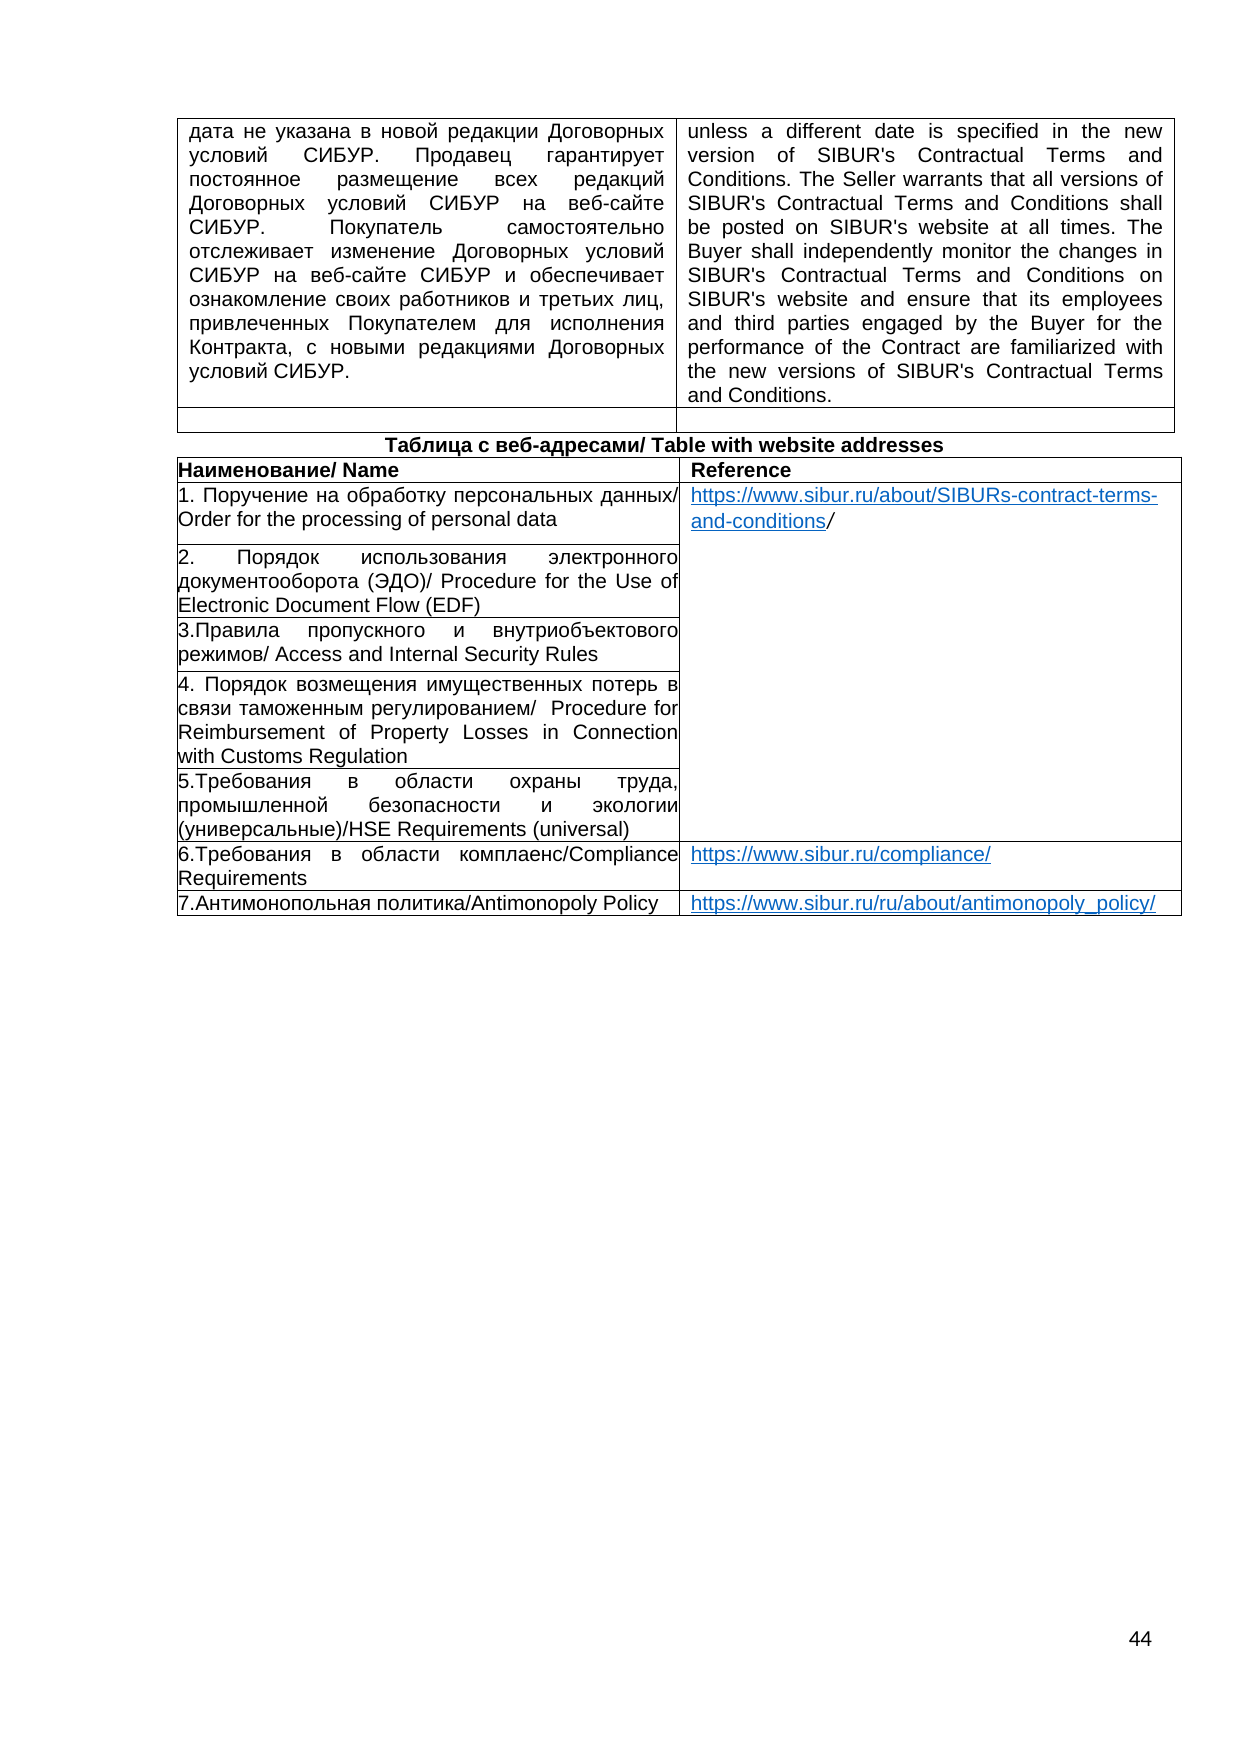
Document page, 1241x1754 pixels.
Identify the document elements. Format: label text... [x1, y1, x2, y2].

table_cell 1. Поручение на обработку персональных данных/ Order for the processing of personal data [178, 483, 679, 544]
table_cell 5.Требования в области охраны труда, промышленной безопасности и экологии (универсальные)/HSE Requirements (universal) [178, 769, 679, 841]
table_cell [677, 408, 1174, 432]
table_cell 7.Антимонопольная политика/Antimonopoly Policy [178, 891, 679, 915]
table_cell 4. Порядок возмещения имущественных потерь в связи таможенным регулированием/ Procedure for Reimbursement of Property Losses in Connection with Customs Regulation [178, 672, 679, 768]
table_cell https://www.sibur.ru/compliance/ [680, 842, 1181, 890]
table_cell https://www.sibur.ru/about/SIBURs-contract-terms-and-conditions/ [680, 483, 1181, 841]
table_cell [677, 119, 1174, 407]
table_cell 3.Правила пропускного и внутриобъектового режимов/ Access and Internal Security Rules [178, 618, 679, 671]
table_header Наименование/ Name [178, 458, 679, 482]
table_cell https://www.sibur.ru/ru/about/antimonopoly_policy/ [680, 891, 1181, 915]
table_cell 2. Порядок использования электронного документооборота (ЭДО)/ Procedure for the Use of Electronic Document Flow (EDF) [178, 545, 679, 617]
text Таблица с веб-адресами/ Table with website addresses [177, 433, 1152, 457]
table_cell [178, 408, 676, 432]
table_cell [178, 119, 676, 407]
table_cell 6.Требования в области комплаенс/Compliance Requirements [178, 842, 679, 890]
table_header Reference [680, 458, 1181, 482]
